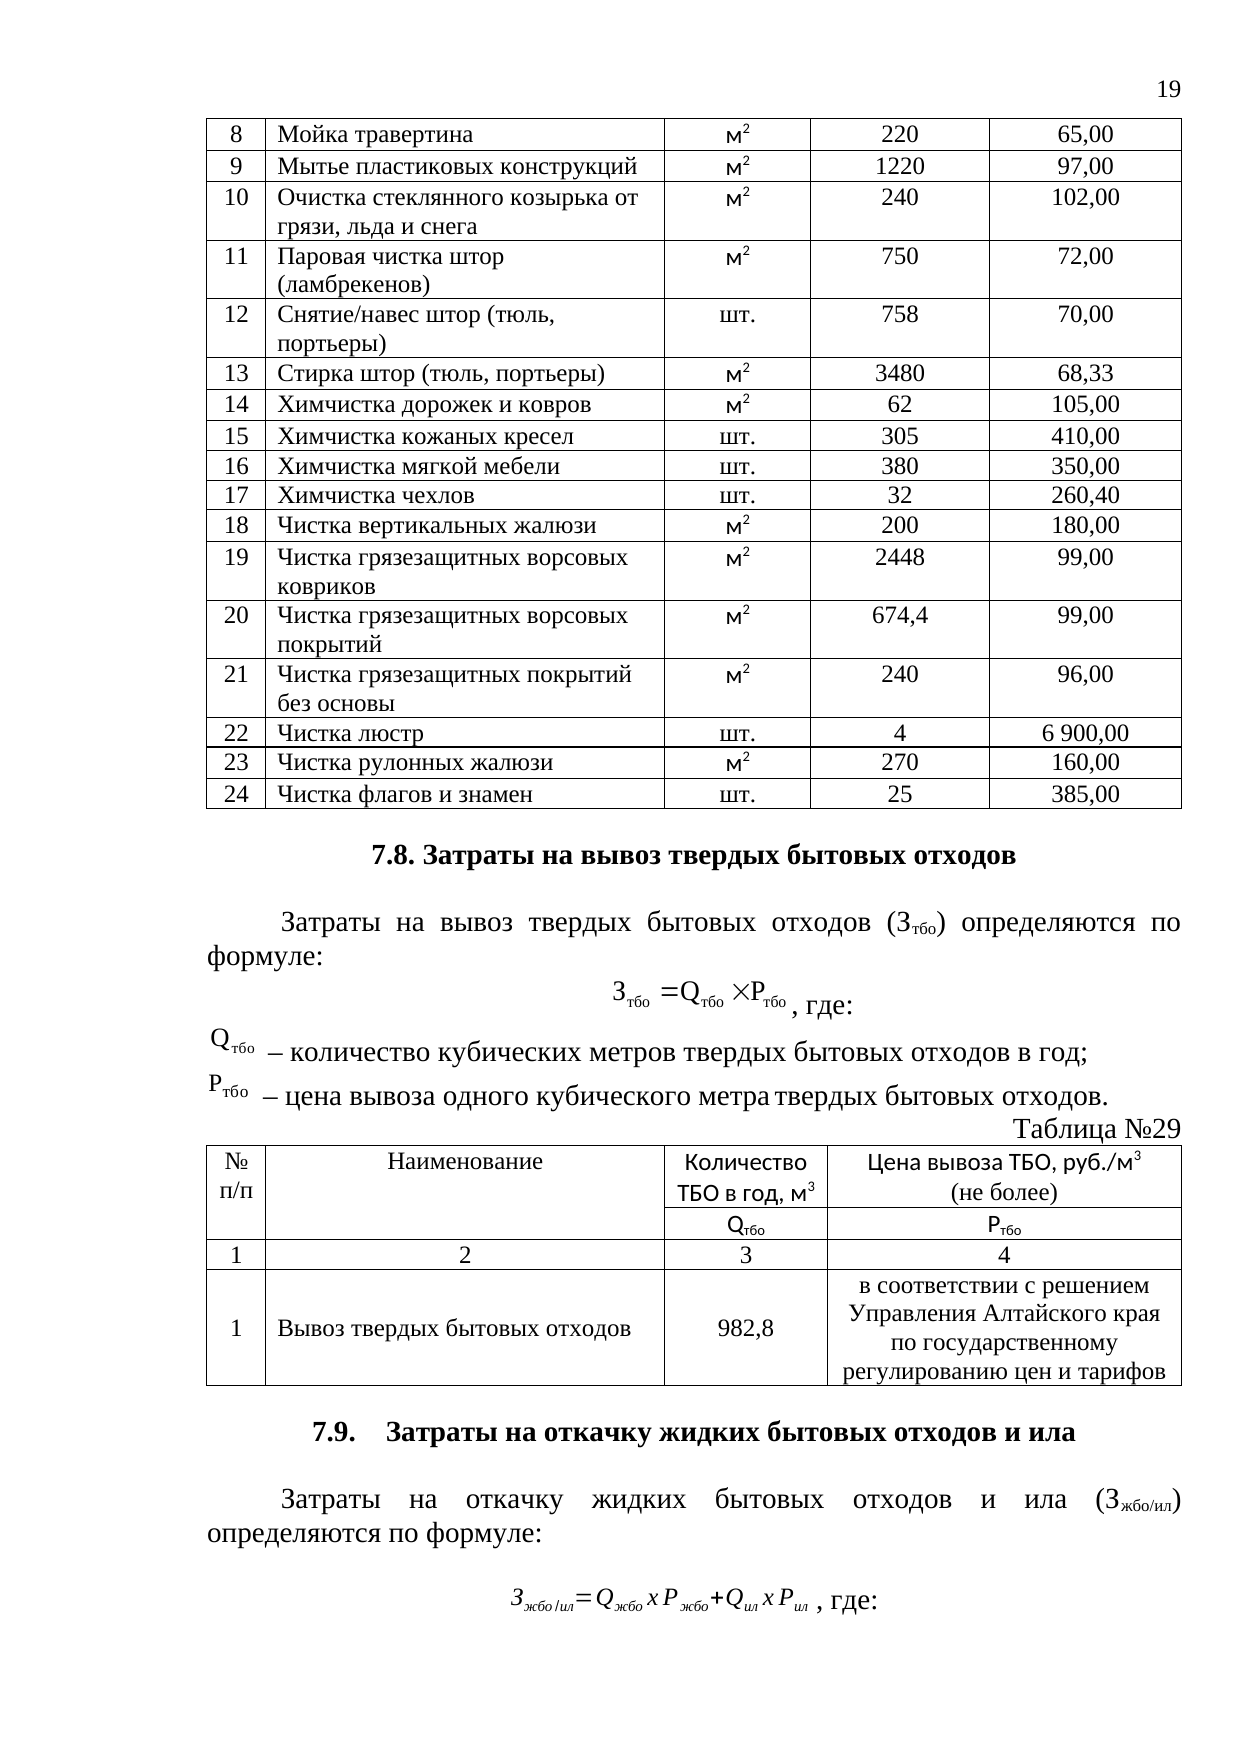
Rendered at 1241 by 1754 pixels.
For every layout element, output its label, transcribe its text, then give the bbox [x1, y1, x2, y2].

table_cell Чистка флагов и знамен [266, 779, 664, 808]
text 7.8. Затраты на вывоз твердых бытовых отходов [207, 837, 1181, 871]
table_header Количество ТБО в год, м3 [665, 1146, 827, 1207]
table_cell Qтбо [665, 1208, 827, 1239]
table_cell 674,4 [811, 601, 989, 658]
table_cell м2 [665, 119, 810, 150]
table_cell м2 [665, 390, 810, 420]
table_cell 19 [207, 542, 265, 599]
table_cell 2448 [811, 542, 989, 599]
table_cell Химчистка чехлов [266, 481, 664, 509]
table_cell 96,00 [990, 659, 1181, 717]
text – количество кубических метров твердых бытовых отходов в год; [207, 1020, 1181, 1068]
table_cell 68,33 [990, 358, 1181, 388]
table_cell 25 [811, 779, 989, 808]
table_cell 99,00 [990, 601, 1181, 658]
table_cell Вывоз твердых бытовых отходов [266, 1270, 664, 1385]
text Затраты на откачку жидких бытовых отходов и ила (Зжбо/ил) определяются по формуле: [207, 1482, 1181, 1549]
table_cell 305 [811, 421, 989, 450]
table_cell м2 [665, 748, 810, 778]
table_cell 3 [665, 1240, 827, 1269]
table_cell 270 [811, 748, 989, 778]
table_cell Химчистка кожаных кресел [266, 421, 664, 450]
table_cell 2 [266, 1240, 664, 1269]
table_cell 99,00 [990, 542, 1181, 599]
table_cell шт. [665, 421, 810, 450]
table_cell 380 [811, 451, 989, 479]
table_cell 17 [207, 481, 265, 509]
table_cell 102,00 [990, 182, 1181, 240]
table_cell 16 [207, 451, 265, 479]
table_cell м2 [665, 241, 810, 298]
table_cell 32 [811, 481, 989, 509]
table_cell Очистка стеклянного козырька от грязи, льда и снега [266, 182, 664, 240]
table_cell 9 [207, 151, 265, 181]
table_cell 97,00 [990, 151, 1181, 181]
table_cell 14 [207, 390, 265, 420]
table_cell 18 [207, 510, 265, 541]
text Затраты на вывоз твердых бытовых отходов (Зтбо) определяются по формуле: [207, 904, 1181, 972]
table_header Наименование [266, 1146, 664, 1239]
table_cell 750 [811, 241, 989, 298]
table_cell 23 [207, 748, 265, 778]
text – цена вывоза одного кубического метра твердых бытовых отходов. [207, 1068, 1181, 1112]
table_header № п/п [207, 1146, 265, 1239]
table_cell Pтбо [828, 1208, 1181, 1239]
table_cell 22 [207, 718, 265, 746]
table_cell Снятие/навес штор (тюль, портьеры) [266, 299, 664, 357]
table_cell м2 [665, 151, 810, 181]
table_cell 12 [207, 299, 265, 357]
table_cell 982,8 [665, 1270, 827, 1385]
text , где: [207, 972, 1181, 1020]
table_cell 105,00 [990, 390, 1181, 420]
table_cell Чистка грязезащитных покрытий без основы [266, 659, 664, 717]
table_cell 240 [811, 659, 989, 717]
table_cell 160,00 [990, 748, 1181, 778]
table_cell 385,00 [990, 779, 1181, 808]
table_cell 4 [828, 1240, 1181, 1269]
table_cell 260,40 [990, 481, 1181, 509]
table_cell м2 [665, 542, 810, 599]
table_cell 13 [207, 358, 265, 388]
table_cell м2 [665, 358, 810, 388]
table_cell 350,00 [990, 451, 1181, 479]
table_cell 65,00 [990, 119, 1181, 150]
text 7.9. Затраты на откачку жидких бытовых отходов и ила [207, 1414, 1181, 1448]
table_cell м2 [665, 510, 810, 541]
table_cell 200 [811, 510, 989, 541]
table_cell 410,00 [990, 421, 1181, 450]
table_cell Чистка люстр [266, 718, 664, 746]
table_cell 3480 [811, 358, 989, 388]
table_cell шт. [665, 481, 810, 509]
table_cell шт. [665, 451, 810, 479]
table_cell Чистка грязезащитных ворсовых покрытий [266, 601, 664, 658]
table_cell м2 [665, 659, 810, 717]
table_cell 10 [207, 182, 265, 240]
table_cell 240 [811, 182, 989, 240]
table_cell м2 [665, 182, 810, 240]
table_cell 1220 [811, 151, 989, 181]
table_cell 4 [811, 718, 989, 746]
table_cell 1 [207, 1270, 265, 1385]
table_cell шт. [665, 779, 810, 808]
table_cell м2 [665, 601, 810, 658]
table_cell Чистка грязезащитных ворсовых ковриков [266, 542, 664, 599]
table_cell Химчистка дорожек и ковров [266, 390, 664, 420]
table_cell 6 900,00 [990, 718, 1181, 746]
text , где: [207, 1582, 1181, 1616]
table_cell Чистка рулонных жалюзи [266, 748, 664, 778]
table_cell 180,00 [990, 510, 1181, 541]
table_cell Химчистка мягкой мебели [266, 451, 664, 479]
table_cell Стирка штор (тюль, портьеры) [266, 358, 664, 388]
text Таблица №29 [207, 1112, 1181, 1145]
table_cell 20 [207, 601, 265, 658]
table_cell 24 [207, 779, 265, 808]
table_cell 8 [207, 119, 265, 150]
table_cell 62 [811, 390, 989, 420]
table_header Цена вывоза ТБО, руб./м3 (не более) [828, 1146, 1181, 1207]
table_cell 11 [207, 241, 265, 298]
table_cell 758 [811, 299, 989, 357]
table_cell Чистка вертикальных жалюзи [266, 510, 664, 541]
table_cell 21 [207, 659, 265, 717]
table_cell шт. [665, 718, 810, 746]
table_cell Паровая чистка штор (ламбрекенов) [266, 241, 664, 298]
table_cell 72,00 [990, 241, 1181, 298]
table_cell 220 [811, 119, 989, 150]
table_cell 15 [207, 421, 265, 450]
table_cell 1 [207, 1240, 265, 1269]
table_cell шт. [665, 299, 810, 357]
table_cell Мойка травертина [266, 119, 664, 150]
table_cell в соответствии с решением Управления Алтайского края по государственному регулированию цен и тарифов [828, 1270, 1181, 1385]
table_cell Мытье пластиковых конструкций [266, 151, 664, 181]
table_cell 70,00 [990, 299, 1181, 357]
